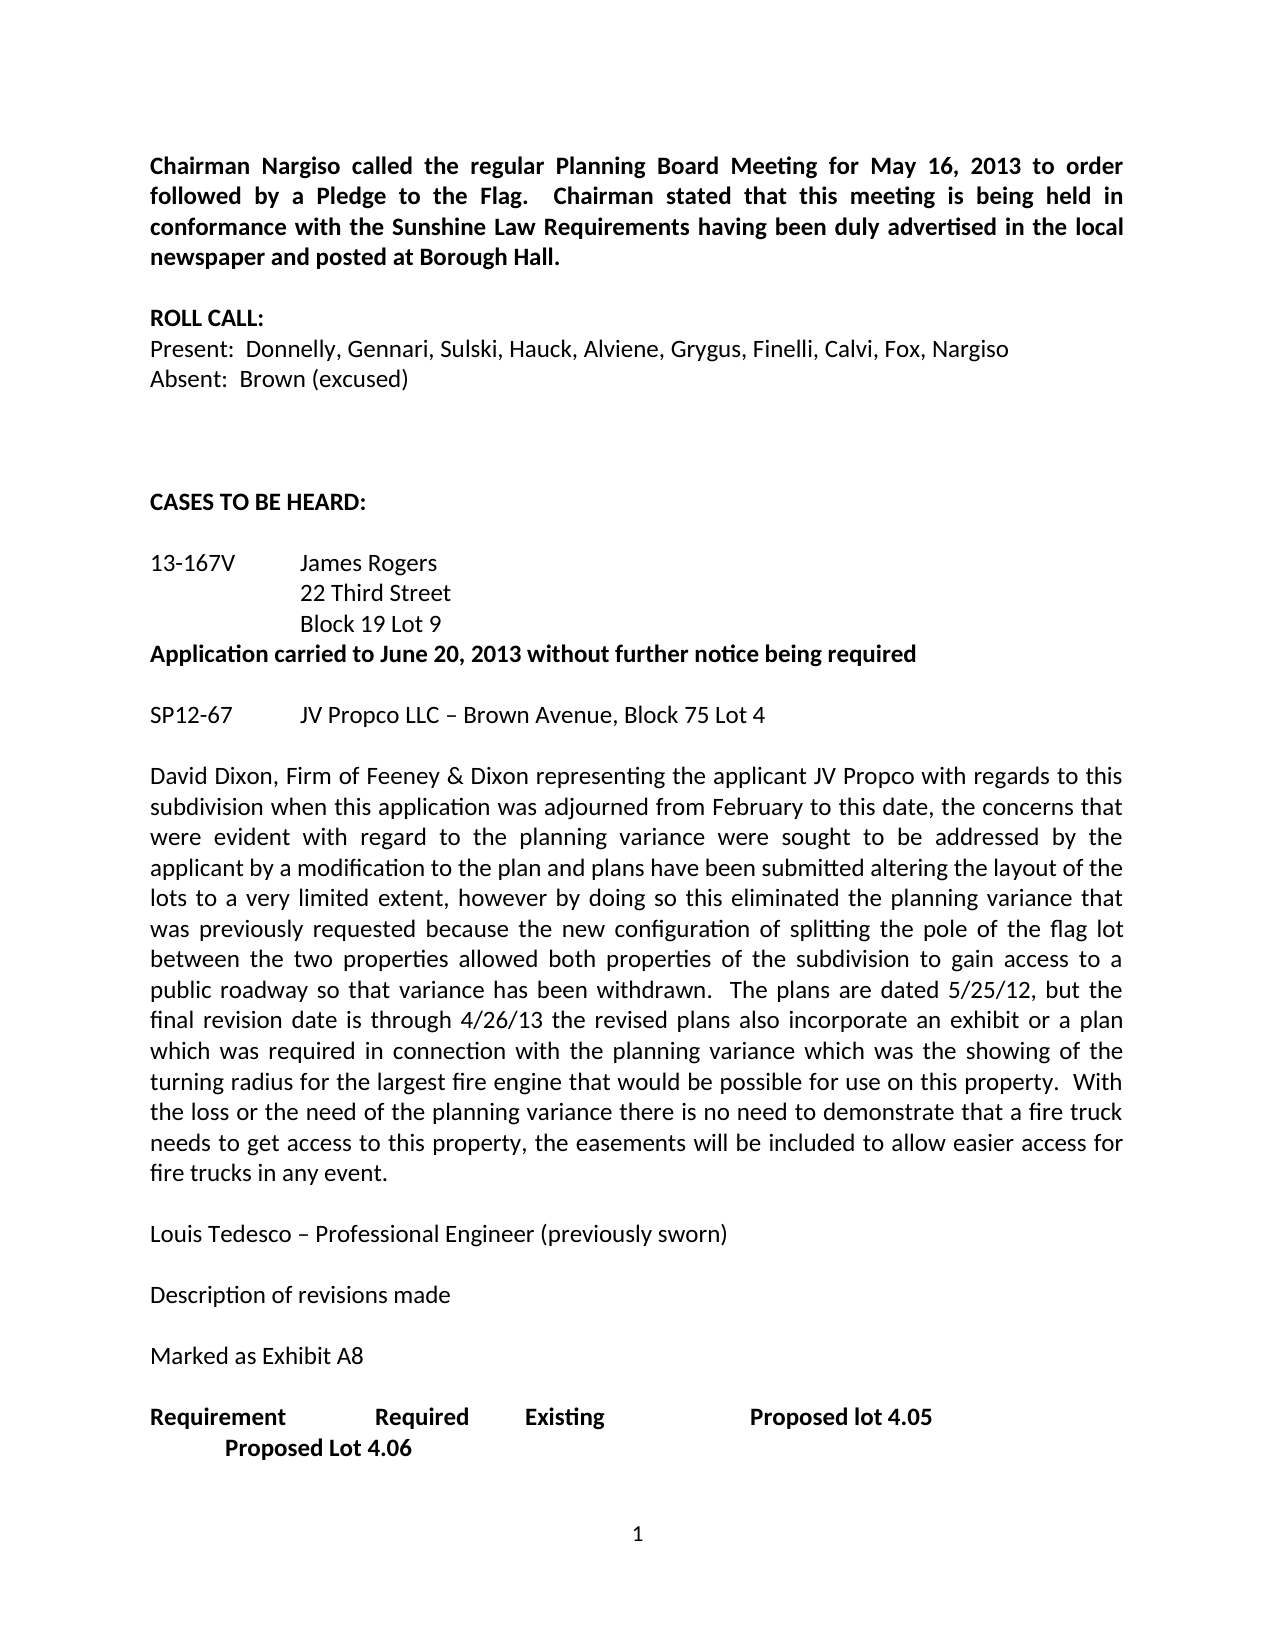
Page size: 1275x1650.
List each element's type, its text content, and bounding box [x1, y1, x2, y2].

text David Dixon, Firm of Feeney & Dixon representing the applicant JV Propco with regards to this subdivision when this application was adjourned from February to this date, the concerns that were evident with regard to the planning variance were sought to be addressed by the applicant by a modification to the plan and plans have been submitted altering the layout of the lots to a very limited extent, however by doing so this eliminated the planning variance that was previously requested because the new configuration of splitting the pole of the flag lot between the two properties allowed both properties of the subdivision to gain access to a public roadway so that variance has been withdrawn. The plans are dated 5/25/12, but the final revision date is through 4/26/13 the revised plans also incorporate an exhibit or a plan which was required in connection with the planning variance which was the showing of the turning radius for the largest fire engine that would be possible for use on this property. With the loss or the need of the planning variance there is no need to demonstrate that a fire truck needs to get access to this property, the easements will be included to allow easier access for fire trucks in any event. [150, 760, 1125, 1188]
text Requirement Required Existing Proposed lot 4.05 Proposed Lot 4.06 [150, 1401, 1125, 1462]
text Application carried to June 20, 2013 without further notice being required [150, 638, 1125, 669]
text 22 Third Street [150, 577, 1125, 608]
text CASES TO BE HEARD: [150, 486, 1125, 516]
text Present: Donnelly, Gennari, Sulski, Hauck, Alviene, Grygus, Finelli, Calvi, Fox, Nargiso [150, 333, 1125, 364]
text Marked as Exhibit A8 [150, 1340, 1125, 1371]
text Absent: Brown (excused) [150, 364, 1125, 394]
text Description of revisions made [150, 1279, 1125, 1310]
text Block 19 Lot 9 [150, 608, 1125, 638]
text ROLL CALL: [150, 303, 1125, 333]
text Louis Tedesco – Professional Engineer (previously sworn) [150, 1218, 1125, 1249]
text Chairman Nargiso called the regular Planning Board Meeting for May 16, 2013 to order followed by a Pledge to the Flag. Chairman stated that this meeting is being held in conformance with the Sunshine Law Requirements having been duly advertised in the local newspaper and posted at Borough Hall. [150, 150, 1125, 272]
text SP12-67 JV Propco LLC – Brown Avenue, Block 75 Lot 4 [150, 699, 1125, 730]
text 13-167V James Rogers [150, 547, 1125, 577]
